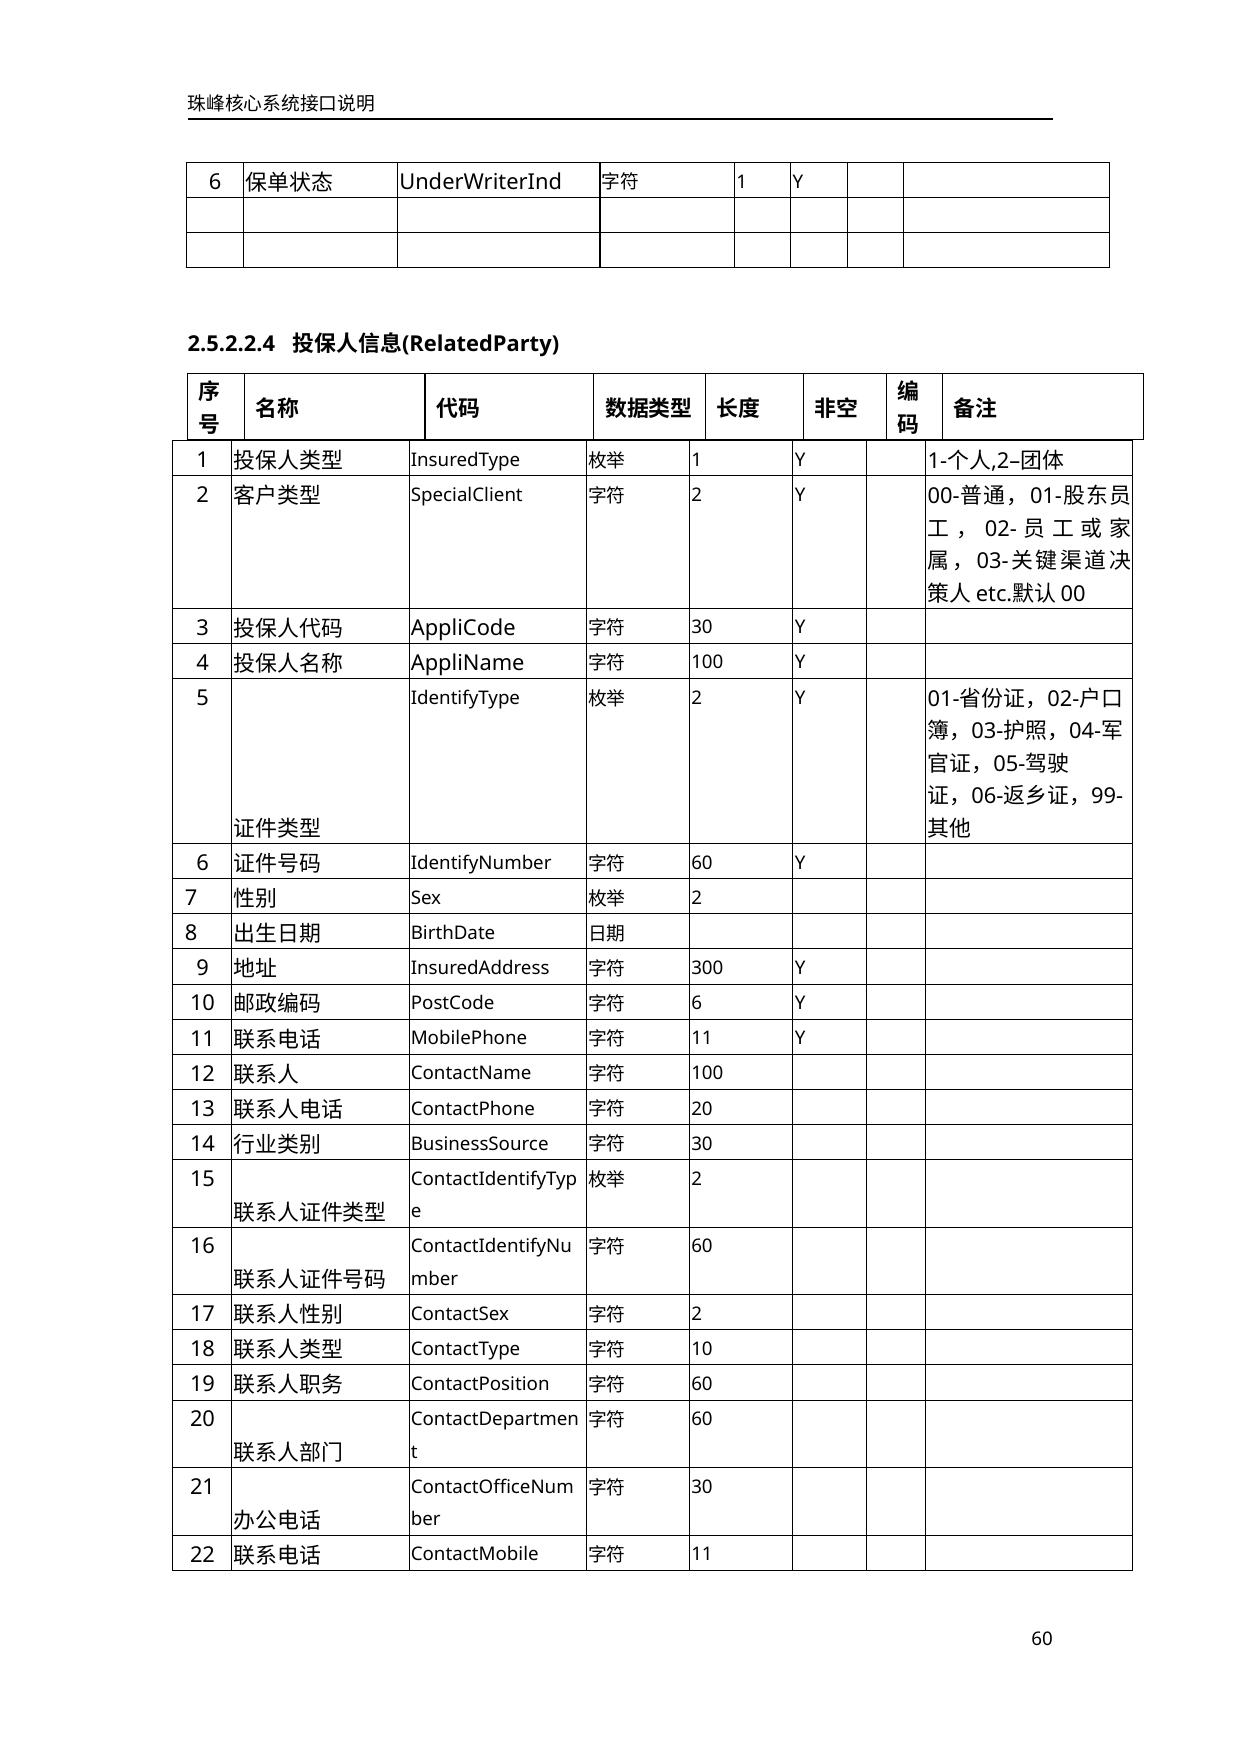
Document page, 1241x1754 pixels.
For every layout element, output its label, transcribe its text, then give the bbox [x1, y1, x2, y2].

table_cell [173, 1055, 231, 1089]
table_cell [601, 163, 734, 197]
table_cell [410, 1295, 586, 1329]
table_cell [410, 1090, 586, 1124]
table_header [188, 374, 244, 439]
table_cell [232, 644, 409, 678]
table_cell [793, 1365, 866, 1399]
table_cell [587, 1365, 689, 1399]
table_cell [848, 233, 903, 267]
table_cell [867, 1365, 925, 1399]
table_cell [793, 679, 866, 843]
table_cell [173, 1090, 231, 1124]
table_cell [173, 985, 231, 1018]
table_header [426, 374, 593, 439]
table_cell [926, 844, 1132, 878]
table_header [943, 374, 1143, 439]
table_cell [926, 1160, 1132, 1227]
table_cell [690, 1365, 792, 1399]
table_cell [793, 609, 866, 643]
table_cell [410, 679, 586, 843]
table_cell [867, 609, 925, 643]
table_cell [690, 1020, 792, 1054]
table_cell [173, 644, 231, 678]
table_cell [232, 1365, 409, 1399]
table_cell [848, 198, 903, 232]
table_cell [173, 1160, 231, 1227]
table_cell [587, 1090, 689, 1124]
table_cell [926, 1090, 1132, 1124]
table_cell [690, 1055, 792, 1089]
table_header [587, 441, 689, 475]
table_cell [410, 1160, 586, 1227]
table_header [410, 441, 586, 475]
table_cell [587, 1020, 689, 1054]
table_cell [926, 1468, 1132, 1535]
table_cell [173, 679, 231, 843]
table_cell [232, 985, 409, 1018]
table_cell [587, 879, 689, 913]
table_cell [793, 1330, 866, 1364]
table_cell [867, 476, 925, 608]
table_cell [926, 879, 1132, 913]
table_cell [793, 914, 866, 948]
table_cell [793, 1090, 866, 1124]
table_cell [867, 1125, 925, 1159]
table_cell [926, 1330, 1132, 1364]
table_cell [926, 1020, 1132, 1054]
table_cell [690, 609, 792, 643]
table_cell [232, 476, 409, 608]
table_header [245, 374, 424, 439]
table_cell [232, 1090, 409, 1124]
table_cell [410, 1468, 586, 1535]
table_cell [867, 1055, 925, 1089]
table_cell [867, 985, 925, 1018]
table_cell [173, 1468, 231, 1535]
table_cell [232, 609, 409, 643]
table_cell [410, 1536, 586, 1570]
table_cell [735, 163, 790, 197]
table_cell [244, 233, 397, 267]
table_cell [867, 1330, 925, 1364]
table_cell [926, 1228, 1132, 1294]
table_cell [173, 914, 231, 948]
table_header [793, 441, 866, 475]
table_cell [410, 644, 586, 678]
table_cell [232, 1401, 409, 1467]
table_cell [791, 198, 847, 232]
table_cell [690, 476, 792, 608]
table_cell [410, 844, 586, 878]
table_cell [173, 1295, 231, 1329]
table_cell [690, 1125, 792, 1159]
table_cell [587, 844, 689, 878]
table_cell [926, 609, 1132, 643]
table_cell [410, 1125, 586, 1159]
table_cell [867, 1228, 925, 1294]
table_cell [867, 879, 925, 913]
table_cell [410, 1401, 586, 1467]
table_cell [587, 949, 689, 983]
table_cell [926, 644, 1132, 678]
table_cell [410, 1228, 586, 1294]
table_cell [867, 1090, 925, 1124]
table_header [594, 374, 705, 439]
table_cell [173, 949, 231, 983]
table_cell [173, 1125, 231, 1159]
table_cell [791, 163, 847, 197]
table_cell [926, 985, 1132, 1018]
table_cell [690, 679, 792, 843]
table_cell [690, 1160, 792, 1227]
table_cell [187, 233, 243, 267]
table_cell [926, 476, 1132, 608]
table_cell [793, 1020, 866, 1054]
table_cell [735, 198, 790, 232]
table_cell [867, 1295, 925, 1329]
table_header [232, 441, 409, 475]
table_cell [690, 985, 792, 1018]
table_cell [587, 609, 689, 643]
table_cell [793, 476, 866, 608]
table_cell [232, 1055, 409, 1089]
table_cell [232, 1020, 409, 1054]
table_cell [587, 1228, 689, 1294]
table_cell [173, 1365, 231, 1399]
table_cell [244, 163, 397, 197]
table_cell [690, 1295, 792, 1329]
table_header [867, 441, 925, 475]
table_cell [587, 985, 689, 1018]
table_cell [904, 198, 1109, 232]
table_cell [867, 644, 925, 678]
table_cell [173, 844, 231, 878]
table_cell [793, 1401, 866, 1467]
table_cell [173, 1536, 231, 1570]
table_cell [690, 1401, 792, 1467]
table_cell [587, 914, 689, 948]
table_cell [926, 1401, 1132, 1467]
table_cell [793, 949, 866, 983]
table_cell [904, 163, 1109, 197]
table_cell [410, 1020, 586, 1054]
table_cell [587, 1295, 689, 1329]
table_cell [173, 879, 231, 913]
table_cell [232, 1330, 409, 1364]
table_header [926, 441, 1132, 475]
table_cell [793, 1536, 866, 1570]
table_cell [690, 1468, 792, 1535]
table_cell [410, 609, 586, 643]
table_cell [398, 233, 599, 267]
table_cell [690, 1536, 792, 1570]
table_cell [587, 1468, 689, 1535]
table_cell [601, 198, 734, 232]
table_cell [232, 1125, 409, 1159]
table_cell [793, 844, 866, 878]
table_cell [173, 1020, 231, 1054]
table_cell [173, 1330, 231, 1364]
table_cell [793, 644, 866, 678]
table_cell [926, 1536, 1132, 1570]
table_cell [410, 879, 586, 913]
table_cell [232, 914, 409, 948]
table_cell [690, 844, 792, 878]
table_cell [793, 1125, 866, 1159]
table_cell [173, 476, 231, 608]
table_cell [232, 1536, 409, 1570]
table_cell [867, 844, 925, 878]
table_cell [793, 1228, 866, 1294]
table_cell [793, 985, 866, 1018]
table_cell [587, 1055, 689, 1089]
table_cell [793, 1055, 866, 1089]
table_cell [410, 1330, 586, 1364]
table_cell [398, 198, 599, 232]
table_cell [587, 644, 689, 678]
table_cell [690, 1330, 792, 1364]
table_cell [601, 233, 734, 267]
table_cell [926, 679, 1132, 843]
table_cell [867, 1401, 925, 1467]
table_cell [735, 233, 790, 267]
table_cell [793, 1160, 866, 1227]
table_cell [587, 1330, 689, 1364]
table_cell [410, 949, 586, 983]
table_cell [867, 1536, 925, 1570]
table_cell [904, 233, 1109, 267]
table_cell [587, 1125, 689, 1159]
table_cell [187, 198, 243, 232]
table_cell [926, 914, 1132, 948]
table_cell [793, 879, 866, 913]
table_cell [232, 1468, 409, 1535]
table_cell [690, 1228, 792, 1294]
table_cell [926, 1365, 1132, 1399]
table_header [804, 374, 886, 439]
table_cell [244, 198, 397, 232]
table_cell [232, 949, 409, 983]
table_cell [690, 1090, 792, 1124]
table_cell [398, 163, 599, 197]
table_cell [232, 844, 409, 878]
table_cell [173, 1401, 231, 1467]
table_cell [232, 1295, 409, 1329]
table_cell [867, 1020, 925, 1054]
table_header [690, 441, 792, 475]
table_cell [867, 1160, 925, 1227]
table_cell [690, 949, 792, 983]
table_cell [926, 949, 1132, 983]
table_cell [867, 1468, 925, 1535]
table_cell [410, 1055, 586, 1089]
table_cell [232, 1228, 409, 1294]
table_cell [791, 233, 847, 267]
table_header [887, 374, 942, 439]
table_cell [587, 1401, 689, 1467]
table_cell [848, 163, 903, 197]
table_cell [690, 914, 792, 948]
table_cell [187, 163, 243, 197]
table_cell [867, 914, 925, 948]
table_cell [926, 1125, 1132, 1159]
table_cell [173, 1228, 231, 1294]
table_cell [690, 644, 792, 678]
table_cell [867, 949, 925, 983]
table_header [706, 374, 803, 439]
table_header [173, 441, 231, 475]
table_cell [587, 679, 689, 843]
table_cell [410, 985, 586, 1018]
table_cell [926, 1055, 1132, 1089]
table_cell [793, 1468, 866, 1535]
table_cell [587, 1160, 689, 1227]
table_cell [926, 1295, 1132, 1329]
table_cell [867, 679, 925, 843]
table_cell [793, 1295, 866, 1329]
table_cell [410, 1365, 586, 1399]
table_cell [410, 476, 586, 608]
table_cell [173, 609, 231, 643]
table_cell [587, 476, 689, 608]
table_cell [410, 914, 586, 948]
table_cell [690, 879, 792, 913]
subtitle 投保人信息(RelatedParty) [187, 326, 1053, 358]
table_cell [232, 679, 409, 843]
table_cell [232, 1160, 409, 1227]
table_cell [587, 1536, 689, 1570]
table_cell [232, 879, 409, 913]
